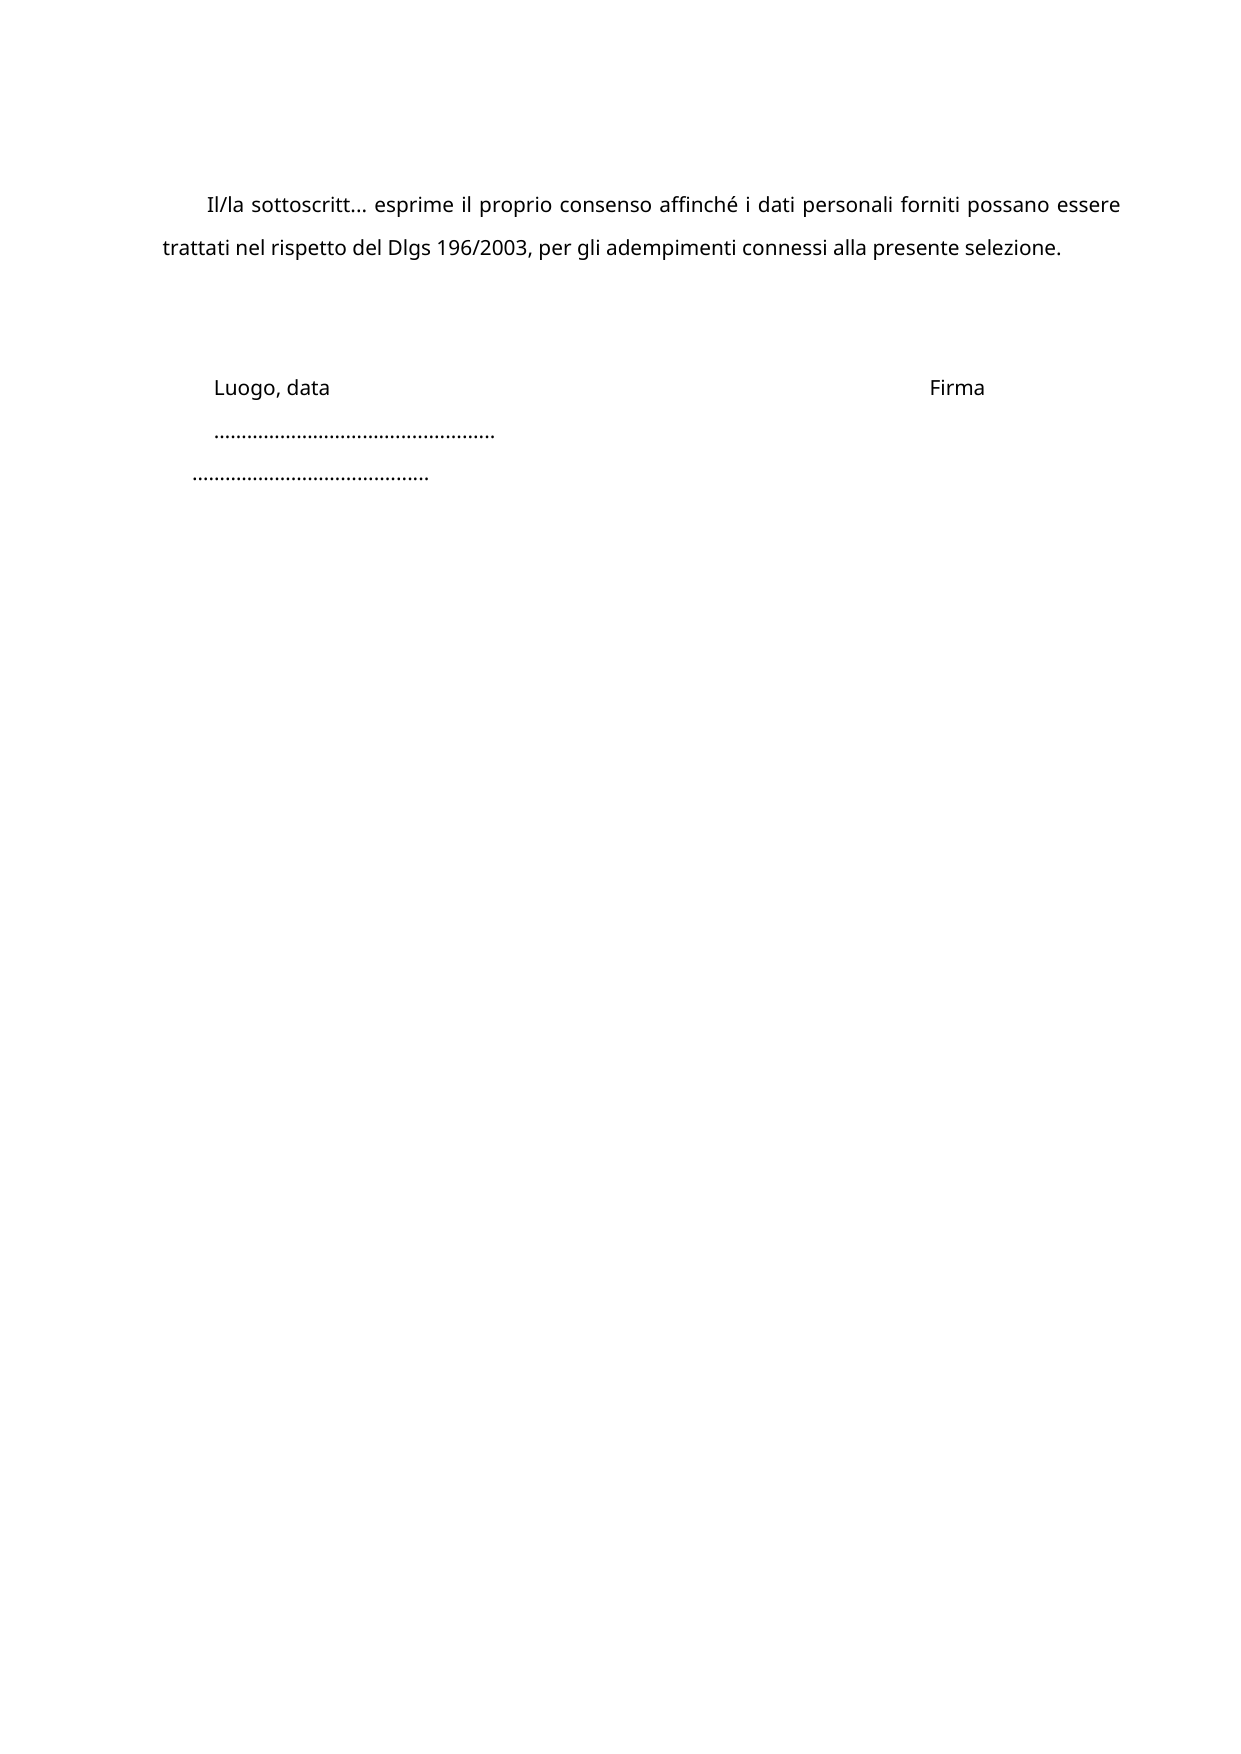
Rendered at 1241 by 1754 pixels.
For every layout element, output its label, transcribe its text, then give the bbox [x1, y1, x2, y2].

text Luogo, data Firma [162, 373, 1122, 402]
text Il/la sottoscritt... esprime il proprio consenso affinché i dati personali forniti possano essere trattati nel rispetto del Dlgs 196/2003, per gli adempimenti connessi alla presente selezione. [162, 190, 1122, 261]
text …………………………….................. ………………………................ [162, 416, 1122, 487]
